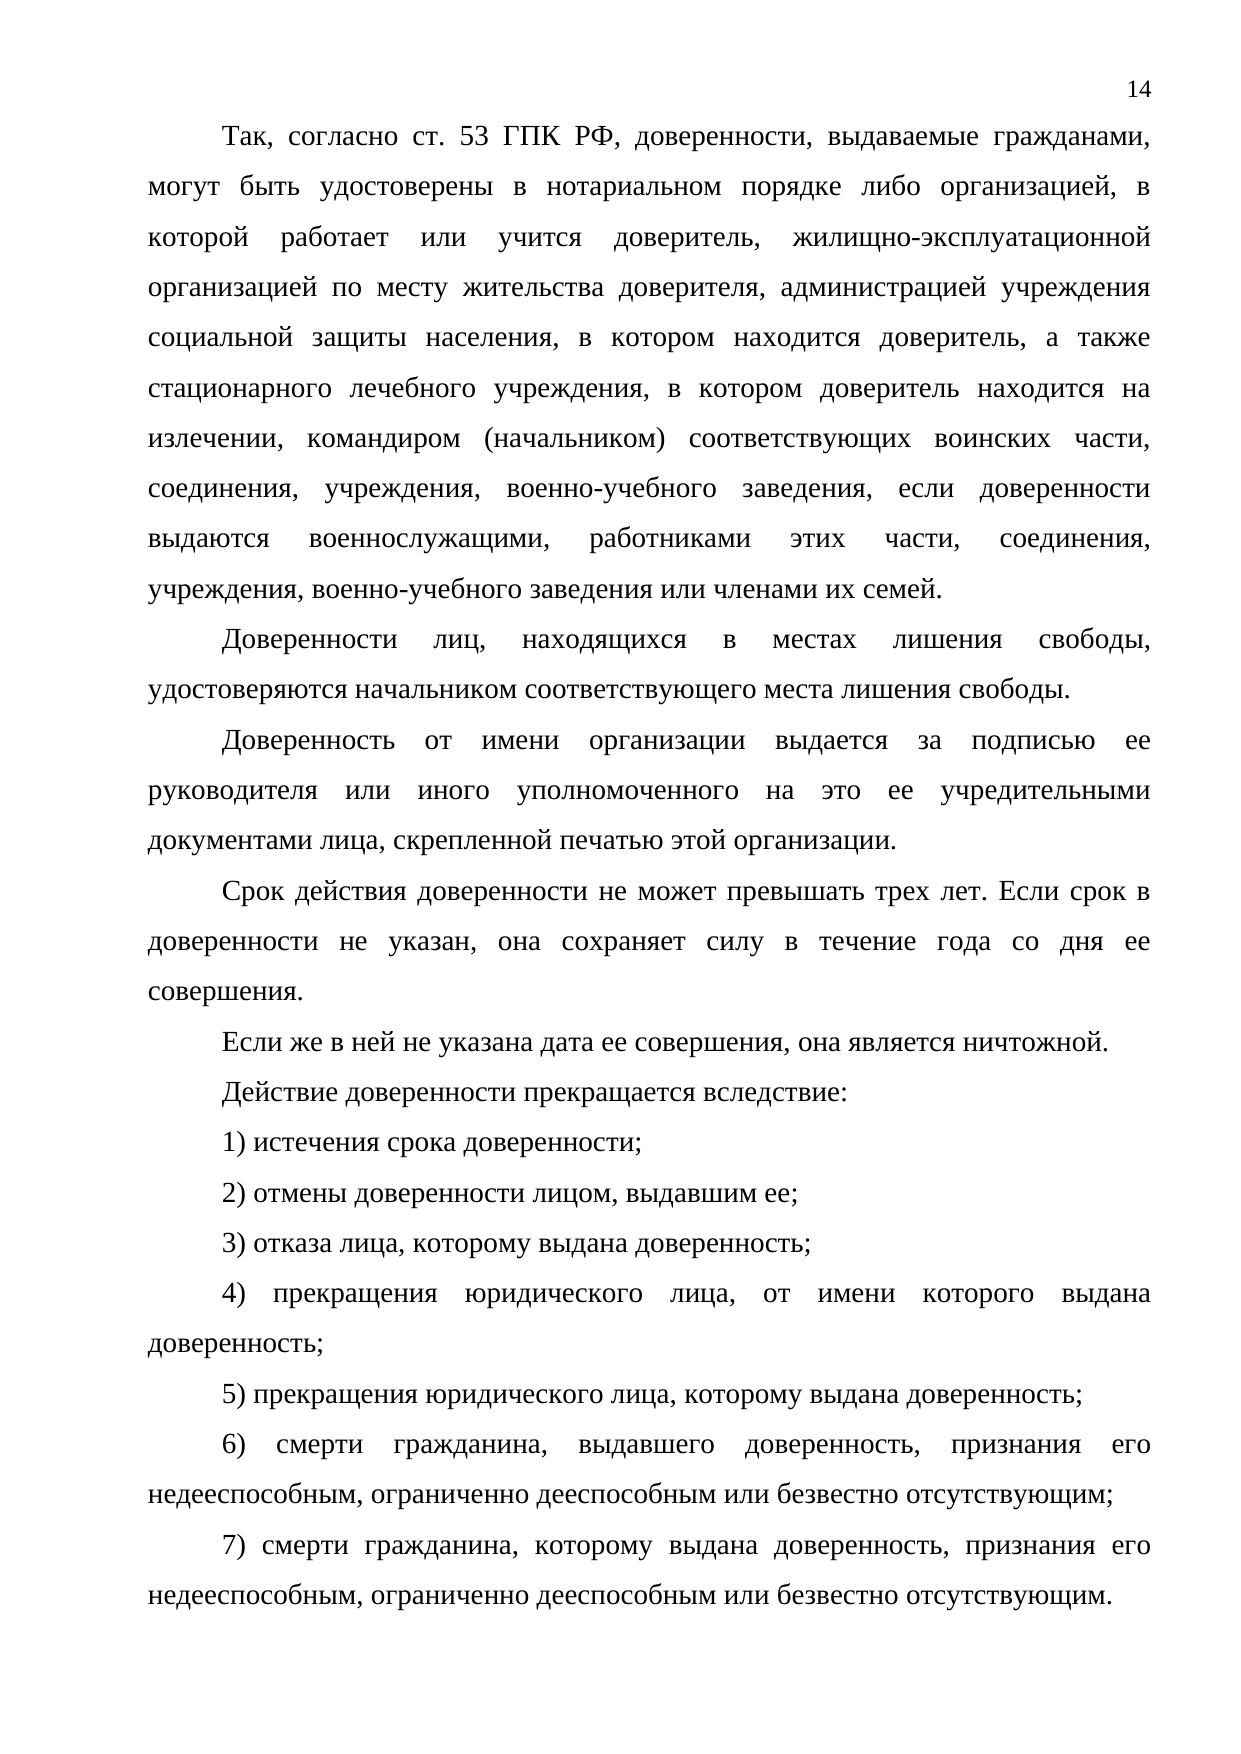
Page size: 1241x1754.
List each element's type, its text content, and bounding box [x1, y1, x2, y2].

text 7) смерти гражданина, которому выдана доверенность, признания его недееспособным, ограниченно дееспособным или безвестно отсутствующим. [148, 1527, 1152, 1611]
text Доверенности лиц, находящихся в местах лишения свободы, удостоверяются начальником соответствующего места лишения свободы. [148, 621, 1152, 705]
text Если же в ней не указана дата ее совершения, она является ничтожной. [148, 1024, 1152, 1057]
text 5) прекращения юридического лица, которому выдана доверенность; [148, 1376, 1152, 1409]
text 6) смерти гражданина, выдавшего доверенность, признания его недееспособным, ограниченно дееспособным или безвестно отсутствующим; [148, 1426, 1152, 1510]
text 3) отказа лица, которому выдана доверенность; [148, 1225, 1152, 1258]
text 4) прекращения юридического лица, от имени которого выдана доверенность; [148, 1275, 1152, 1359]
text 2) отмены доверенности лицом, выдавшим ее; [148, 1175, 1152, 1208]
text Действие доверенности прекращается вследствие: [148, 1074, 1152, 1108]
text Так, согласно ст. 53 ГПК РФ, доверенности, выдаваемые гражданами, могут быть удостоверены в нотариальном порядке либо организацией, в которой работает или учится доверитель, жилищно-эксплуатационной организацией по месту жительства доверителя, администрацией учреждения социальной защиты населения, в котором находится доверитель, а также стационарного лечебного учреждения, в котором доверитель находится на излечении, командиром (начальником) соответствующих воинских части, соединения, учреждения, военно-учебного заведения, если доверенности выдаются военнослужащими, работниками этих части, соединения, учреждения, военно-учебного заведения или членами их семей. [148, 118, 1152, 604]
text Доверенность от имени организации выдается за подписью ее руководителя или иного уполномоченного на это ее учредительными документами лица, скрепленной печатью этой организации. [148, 722, 1152, 856]
text Срок действия доверенности не может превышать трех лет. Если срок в доверенности не указан, она сохраняет силу в течение года со дня ее совершения. [148, 873, 1152, 1007]
text 1) истечения срока доверенности; [148, 1124, 1152, 1158]
